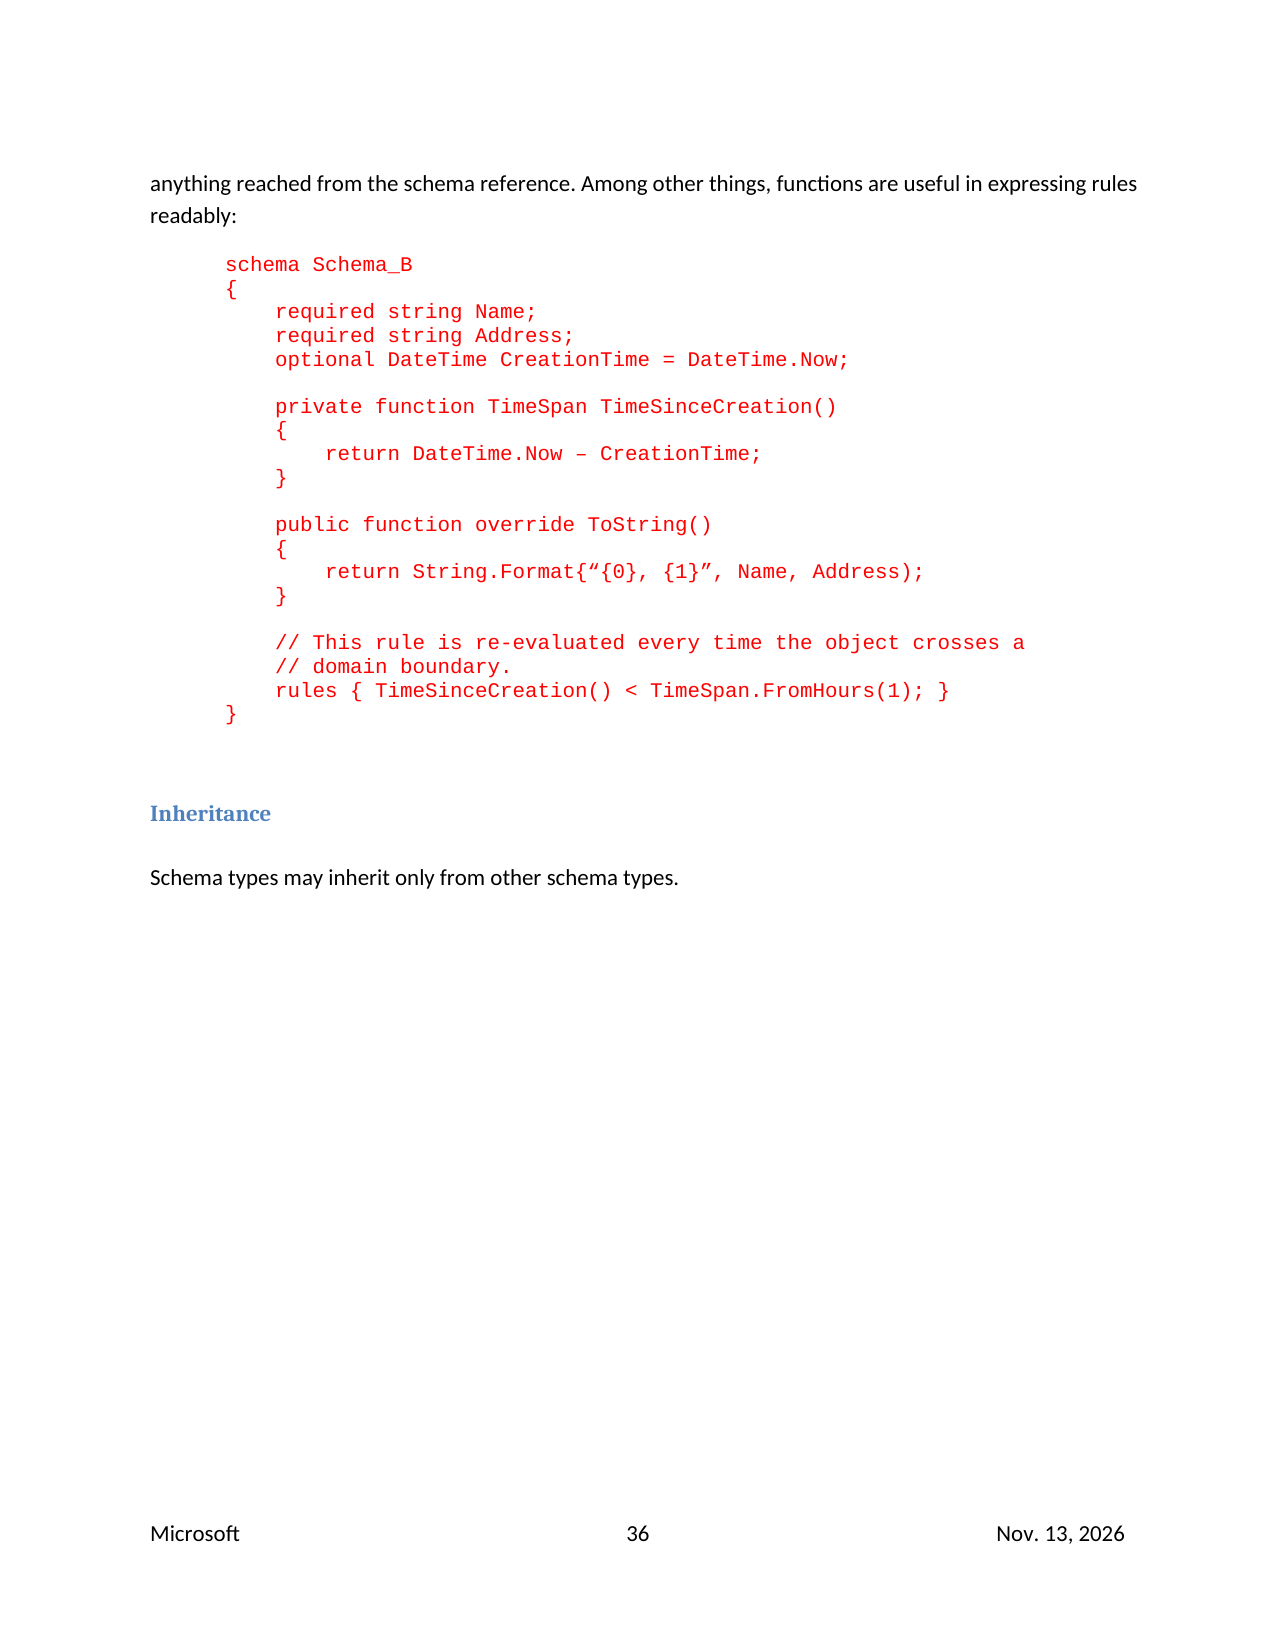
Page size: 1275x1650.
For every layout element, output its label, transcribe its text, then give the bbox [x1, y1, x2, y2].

text { [150, 278, 1200, 301]
text return String.Format{“{0}, {1}”, Name, Address); [150, 561, 1200, 585]
text private function TimeSpan TimeSinceCreation() [150, 396, 1200, 419]
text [150, 169, 1200, 229]
text required string Address; [150, 325, 1200, 348]
text } [150, 703, 1200, 727]
text // domain boundary. [150, 656, 1200, 679]
text return DateTime.Now – CreationTime; [150, 443, 1200, 467]
text rules { TimeSinceCreation() < TimeSpan.FromHours(1); } [150, 679, 1200, 703]
text Schema types may inherit only from other schema types. [150, 831, 1200, 891]
text schema Schema_B [225, 254, 1275, 278]
text } [150, 467, 1200, 490]
text { [150, 419, 1200, 443]
text public function override ToString() [150, 514, 1200, 538]
text optional DateTime CreationTime = DateTime.Now; [150, 348, 1200, 372]
subtitle Inheritance [150, 801, 1200, 827]
text } [150, 585, 1200, 609]
text { [150, 538, 1200, 561]
text // This rule is re-evaluated every time the object crosses a [150, 632, 1200, 656]
text required string Name; [150, 301, 1200, 325]
